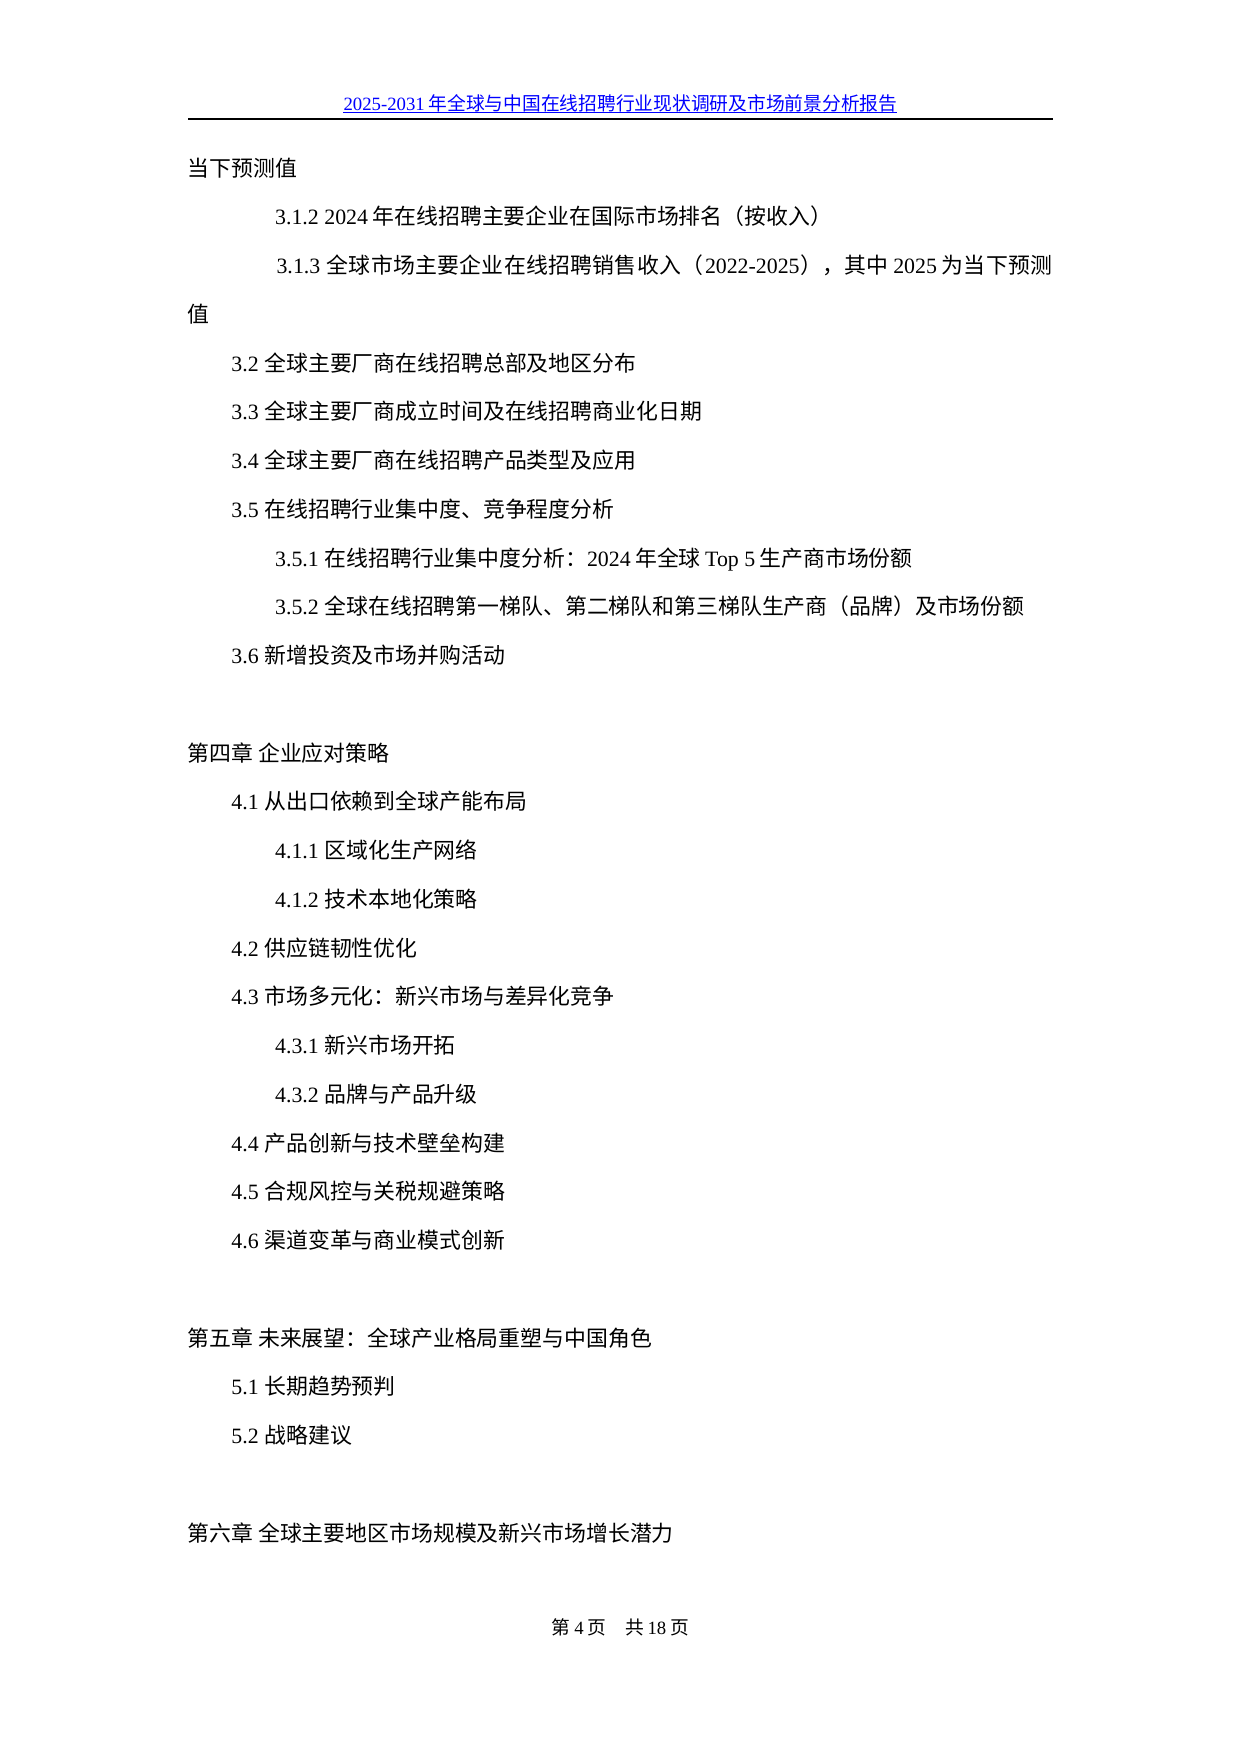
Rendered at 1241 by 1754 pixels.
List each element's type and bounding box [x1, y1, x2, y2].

text [187, 150, 1053, 1548]
